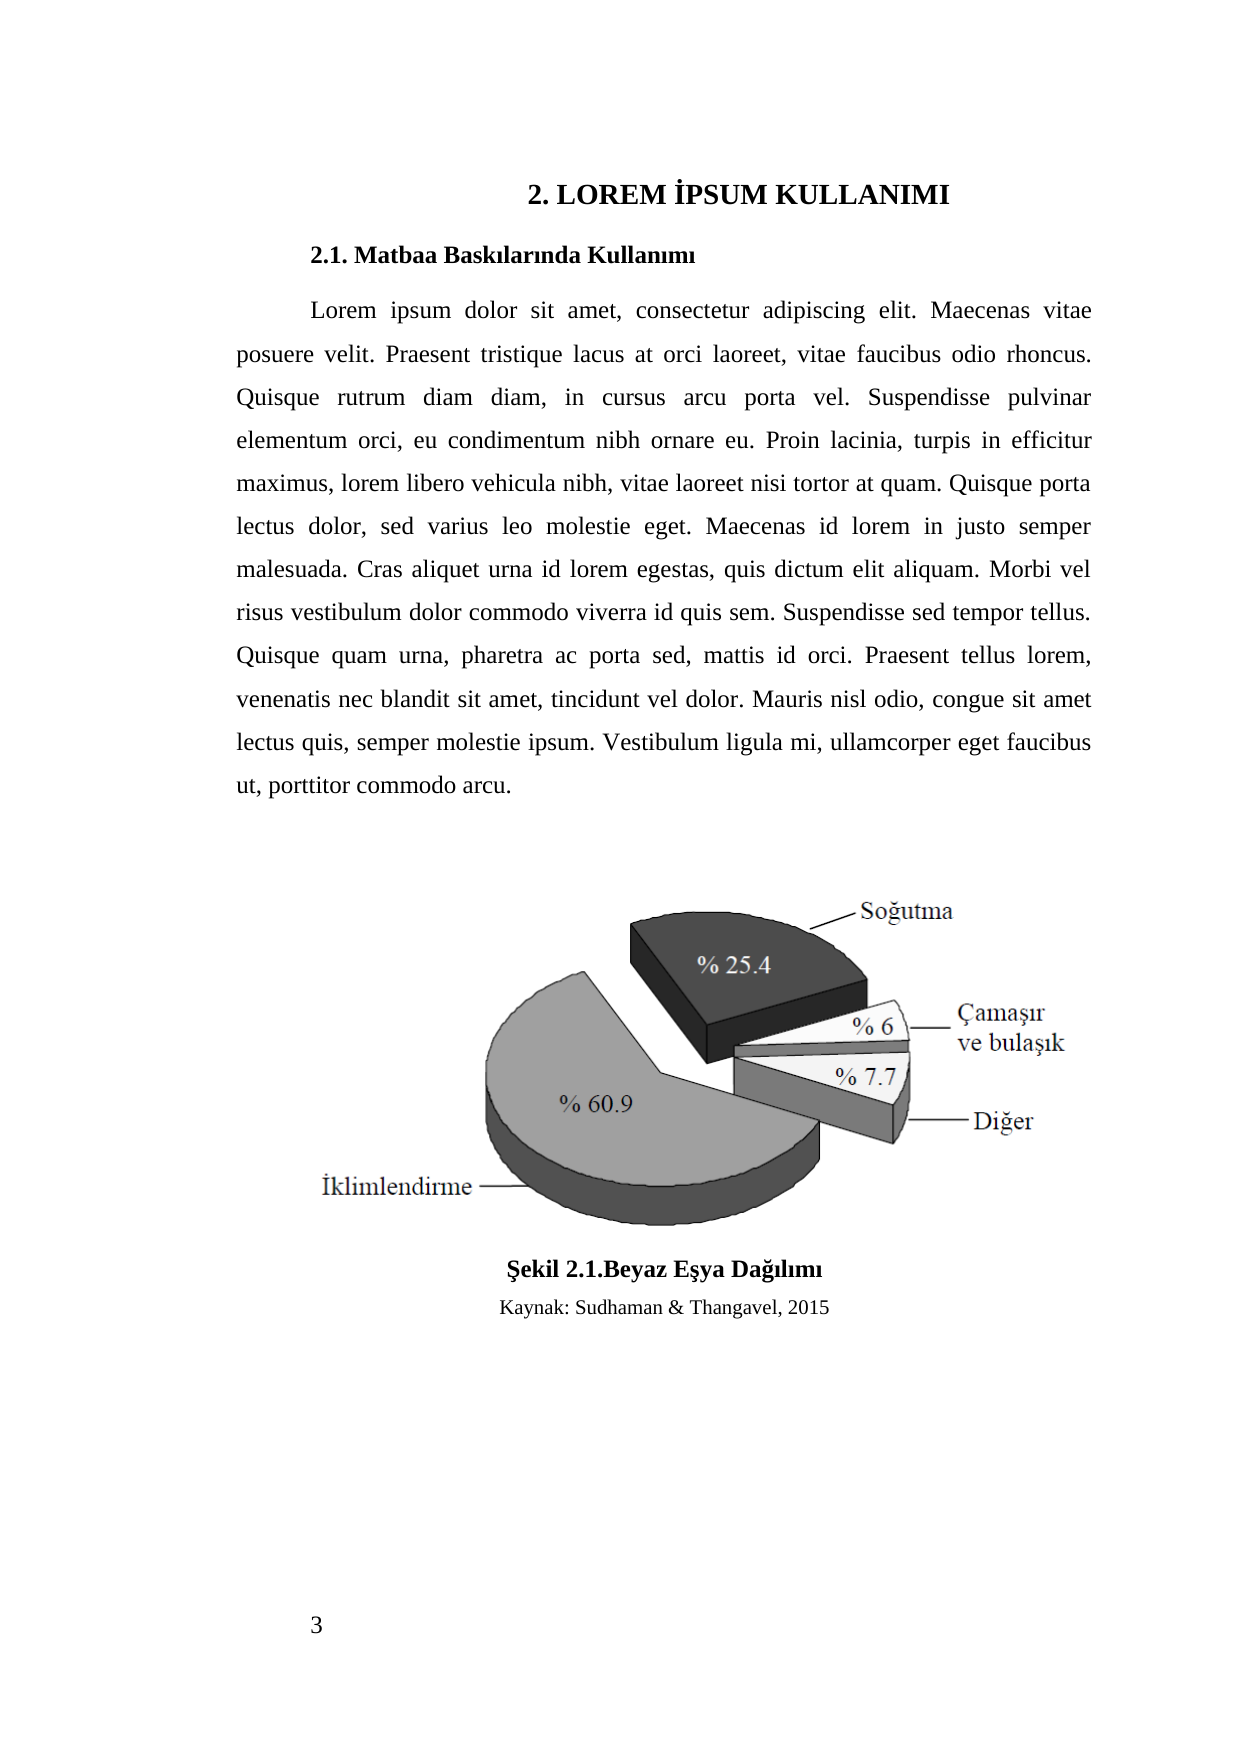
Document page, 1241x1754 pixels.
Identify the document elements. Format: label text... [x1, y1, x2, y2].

text Kaynak: Sudhaman & Thangavel, 2015 [236, 1295, 1092, 1319]
picture [310, 881, 1078, 1228]
text Lorem ipsum dolor sit amet, consectetur adipiscing elit. Maecenas vitae posuere velit. Praesent tristique lacus at orci laoreet, vitae faucibus odio rhoncus. Quisque rutrum diam diam, in cursus arcu porta vel. Suspendisse pulvinar elementum orci, eu condimentum nibh ornare eu. Proin lacinia, turpis in efficitur maximus, lorem libero vehicula nibh, vitae laoreet nisi tortor at quam. Quisque porta lectus dolor, sed varius leo molestie eget. Maecenas id lorem in justo semper malesuada. Cras aliquet urna id lorem egestas, quis dictum elit aliquam. Morbi vel risus vestibulum dolor commodo viverra id quis sem. Suspendisse sed tempor tellus. Quisque quam urna, pharetra ac porta sed, mattis id orci. Praesent tellus lorem, venenatis nec blandit sit amet, tincidunt vel dolor. Mauris nisl odio, congue sit amet lectus quis, semper molestie ipsum. Vestibulum ligula mi, ullamcorper eget faucibus ut, porttitor commodo arcu. [236, 296, 1092, 799]
subtitle 2.1. Matbaa Baskılarında Kullanımı [310, 240, 1092, 269]
text Şekil 2.1.Beyaz Eşya Dağılımı [236, 1254, 1092, 1283]
subtitle LOREM İPSUM KULLANIMI [311, 177, 1092, 211]
